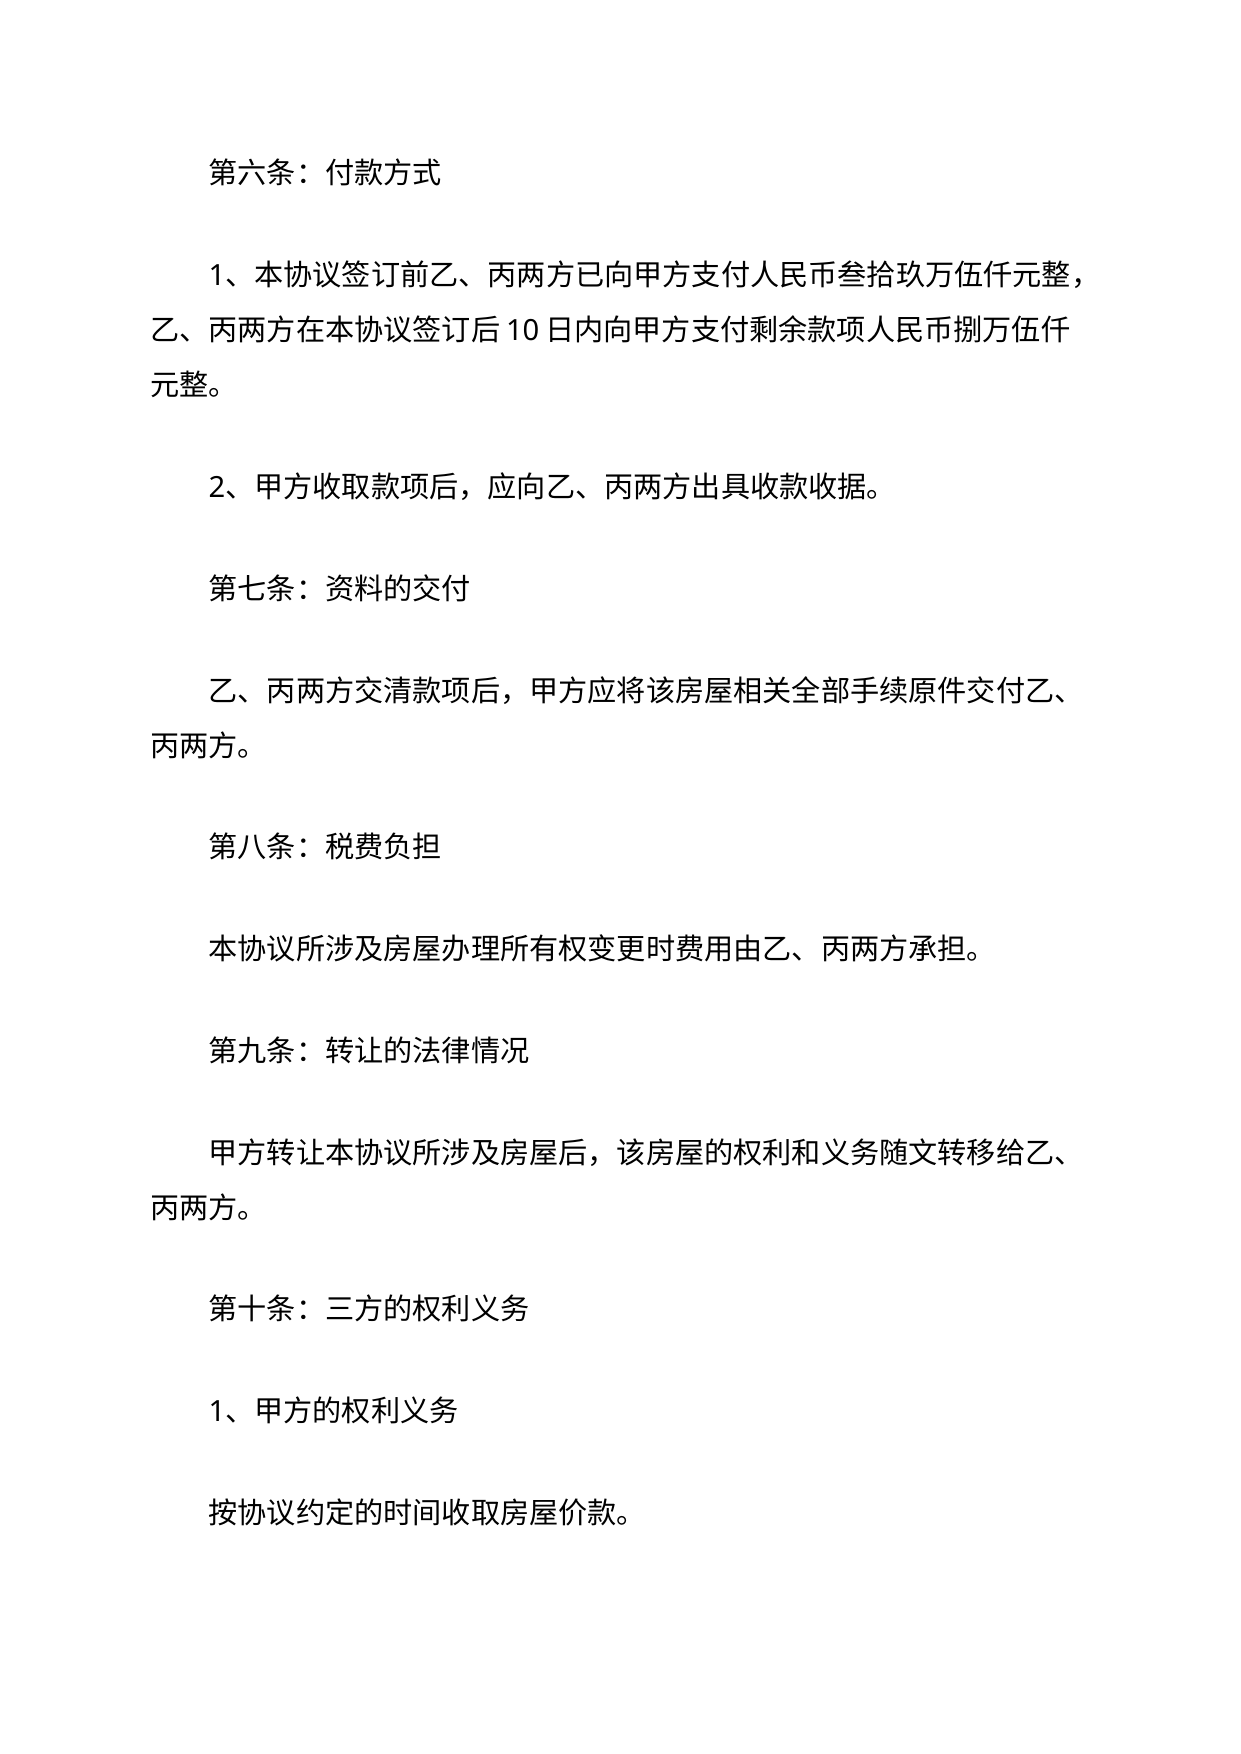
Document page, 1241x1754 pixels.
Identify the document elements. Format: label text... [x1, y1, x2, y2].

text 按协议约定的时间收取房屋价款。 [150, 1490, 1090, 1532]
text 乙、丙两方交清款项后，甲方应将该房屋相关全部手续原件交付乙、丙两方。 [150, 667, 1090, 764]
text 1、甲方的权利义务 [150, 1388, 1090, 1430]
text 2、甲方收取款项后，应向乙、丙两方出具收款收据。 [150, 463, 1090, 506]
text 第七条：资料的交付 [150, 566, 1090, 608]
text 第八条：税费负担 [150, 824, 1090, 866]
text 第六条：付款方式 [150, 150, 1090, 192]
text 第十条：三方的权利义务 [150, 1286, 1090, 1328]
text 第九条：转让的法律情况 [150, 1027, 1090, 1070]
text 本协议所涉及房屋办理所有权变更时费用由乙、丙两方承担。 [150, 926, 1090, 968]
text 甲方转让本协议所涉及房屋后，该房屋的权利和义务随文转移给乙、丙两方。 [150, 1129, 1090, 1226]
text 1、本协议签订前乙、丙两方已向甲方支付人民币叁拾玖万伍仟元整，乙、丙两方在本协议签订后10日内向甲方支付剩余款项人民币捌万伍仟元整。 [150, 252, 1090, 404]
